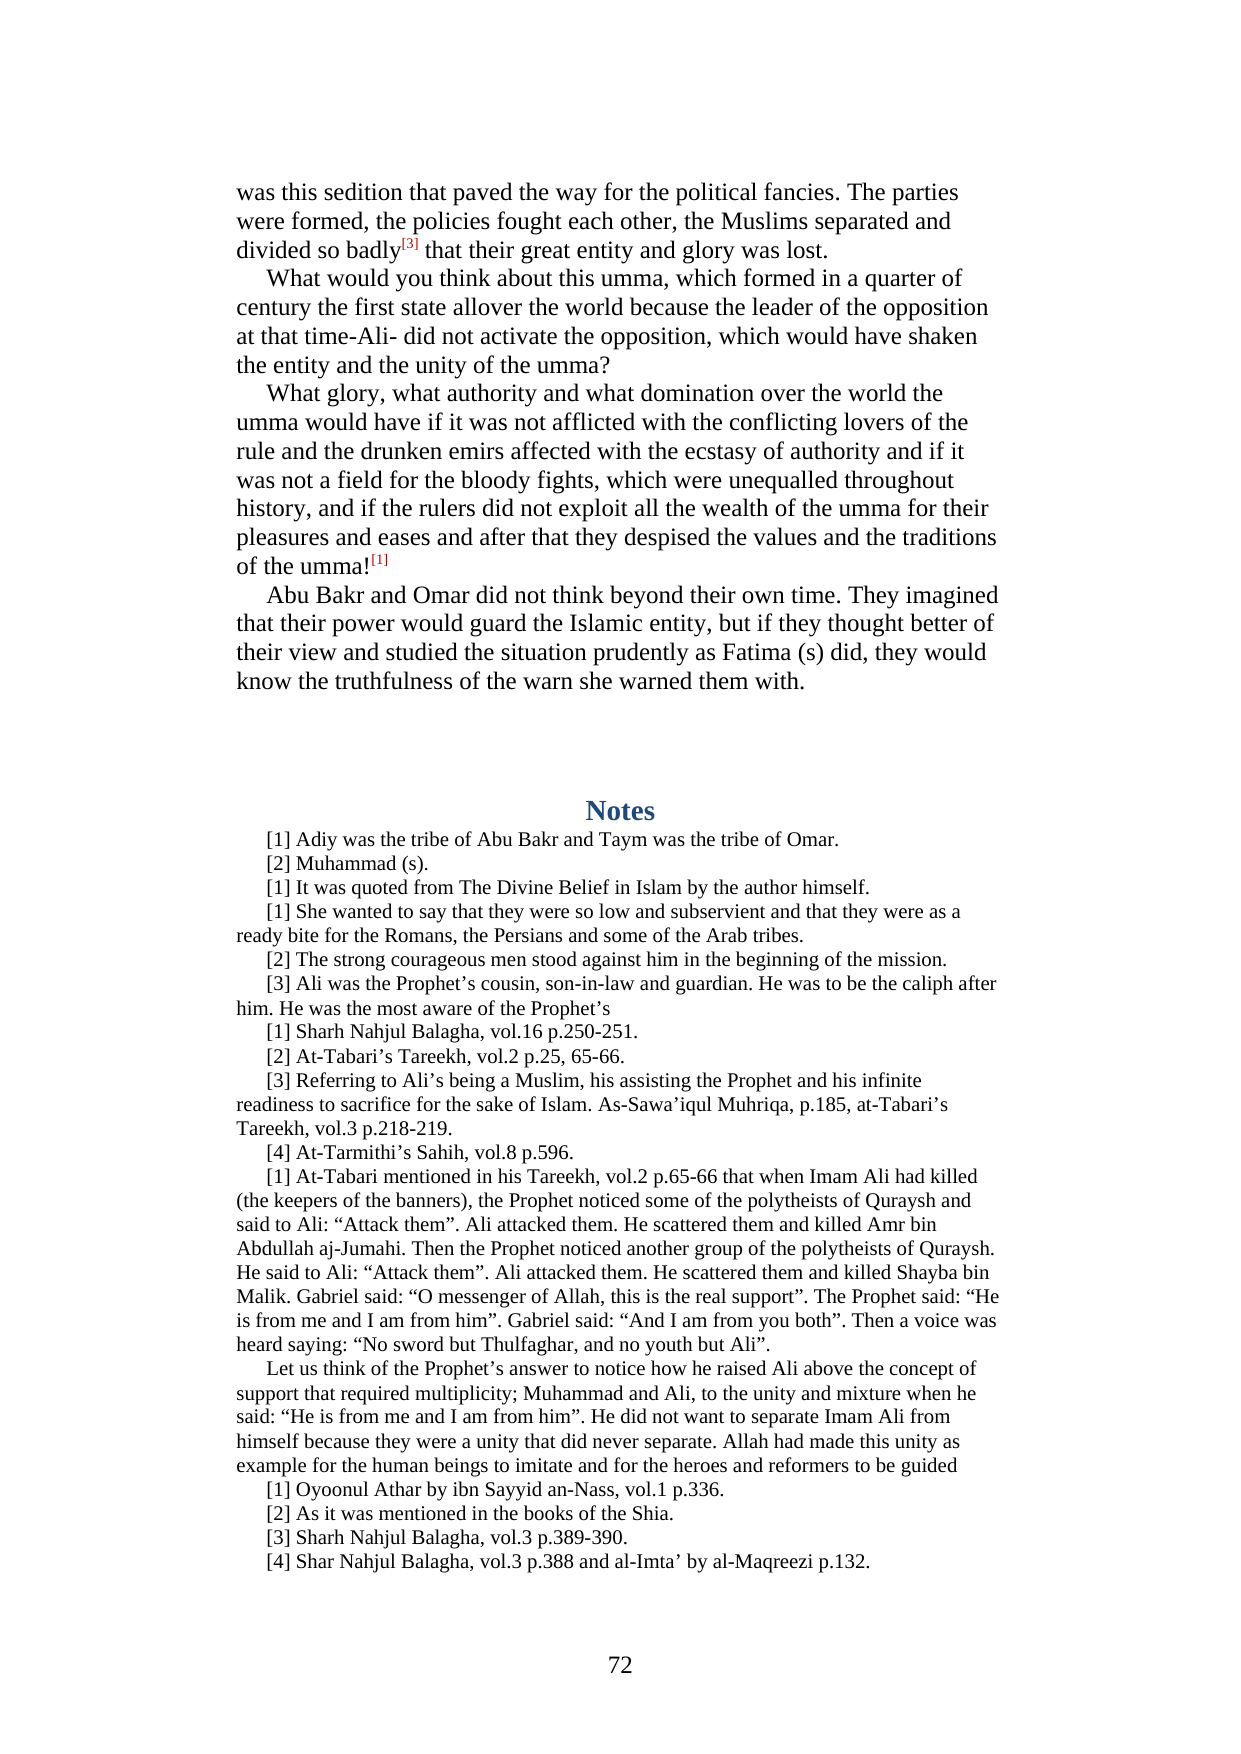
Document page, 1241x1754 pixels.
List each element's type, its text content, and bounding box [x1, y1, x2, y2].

text [1] Oyoonul Athar by ibn Sayyid an-Nass, vol.1 p.336. [236, 1477, 1004, 1501]
text [1] Sharh Nahjul Balagha, vol.16 p.250-251. [236, 1019, 1004, 1043]
text [4] Shar Nahjul Balagha, vol.3 p.388 and al-Imta’ by al-Maqreezi p.132. [236, 1549, 1004, 1573]
text Abu Bakr and Omar did not think beyond their own time. They imagined that their power would guard the Islamic entity, but if they thought better of their view and studied the situation prudently as Fatima (s) did, they would know the truthfulness of the warn she warned them with. [236, 580, 1004, 695]
text [4] At-Tarmithi’s Sahih, vol.8 p.596. [236, 1140, 1004, 1164]
text [3] Ali was the Prophet’s cousin, son-in-law and guardian. He was to be the caliph after him. He was the most aware of the Prophet’s [236, 971, 1004, 1019]
text Let us think of the Prophet’s answer to notice how he raised Ali above the concept of support that required multiplicity; Muhammad and Ali, to the unity and mixture when he said: “He is from me and I am from him”. He did not want to separate Imam Ali from himself because they were a unity that did never separate. Allah had made this unity as example for the human beings to imitate and for the heroes and reformers to be guided [236, 1356, 1004, 1477]
text What glory, what authority and what domination over the world the umma would have if it was not afflicted with the conflicting lovers of the rule and the drunken emirs affected with the ecstasy of authority and if it was not a field for the bloody fights, which were unequalled throughout history, and if the rulers did not exploit all the wealth of the umma for their pleasures and eases and after that they despised the values and the traditions of the umma![1] [236, 378, 1004, 580]
text What would you think about this umma, which formed in a quarter of century the first state allover the world because the leader of the opposition at that time-Ali- did not activate the opposition, which would have shaken the entity and the unity of the umma? [236, 263, 1004, 378]
text [1] She wanted to say that they were so low and subservient and that they were as a ready bite for the Romans, the Persians and some of the Arab tribes. [236, 899, 1004, 947]
text [2] The strong courageous men stood against him in the beginning of the mission. [236, 947, 1004, 971]
text [1] Adiy was the tribe of Abu Bakr and Taym was the tribe of Omar. [236, 827, 1004, 851]
text [1] It was quoted from The Divine Belief in Islam by the author himself. [236, 875, 1004, 899]
text [3] Sharh Nahjul Balagha, vol.3 p.389-390. [236, 1525, 1004, 1549]
text [3] Referring to Ali’s being a Muslim, his assisting the Prophet and his infinite readiness to sacrifice for the sake of Islam. As-Sawa’iqul Muhriqa, p.185, at-Tabari’s Tareekh, vol.3 p.218-219. [236, 1068, 1004, 1140]
text [2] Muhammad (s). [236, 851, 1004, 875]
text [236, 177, 1004, 263]
text [2] As it was mentioned in the books of the Shia. [236, 1501, 1004, 1525]
text [1] At-Tabari mentioned in his Tareekh, vol.2 p.65-66 that when Imam Ali had killed (the keepers of the banners), the Prophet noticed some of the polytheists of Quraysh and said to Ali: “Attack them”. Ali attacked them. He scattered them and killed Amr bin Abdullah aj-Jumahi. Then the Prophet noticed another group of the polytheists of Quraysh. He said to Ali: “Attack them”. Ali attacked them. He scattered them and killed Shayba bin Malik. Gabriel said: “O messenger of Allah, this is the real support”. The Prophet said: “He is from me and I am from him”. Gabriel said: “And I am from you both”. Then a voice was heard saying: “No sword but Thulfaghar, and no youth but Ali”. [236, 1164, 1004, 1356]
subtitle Notes [236, 793, 1004, 827]
text [2] At-Tabari’s Tareekh, vol.2 p.25, 65-66. [236, 1043, 1004, 1068]
